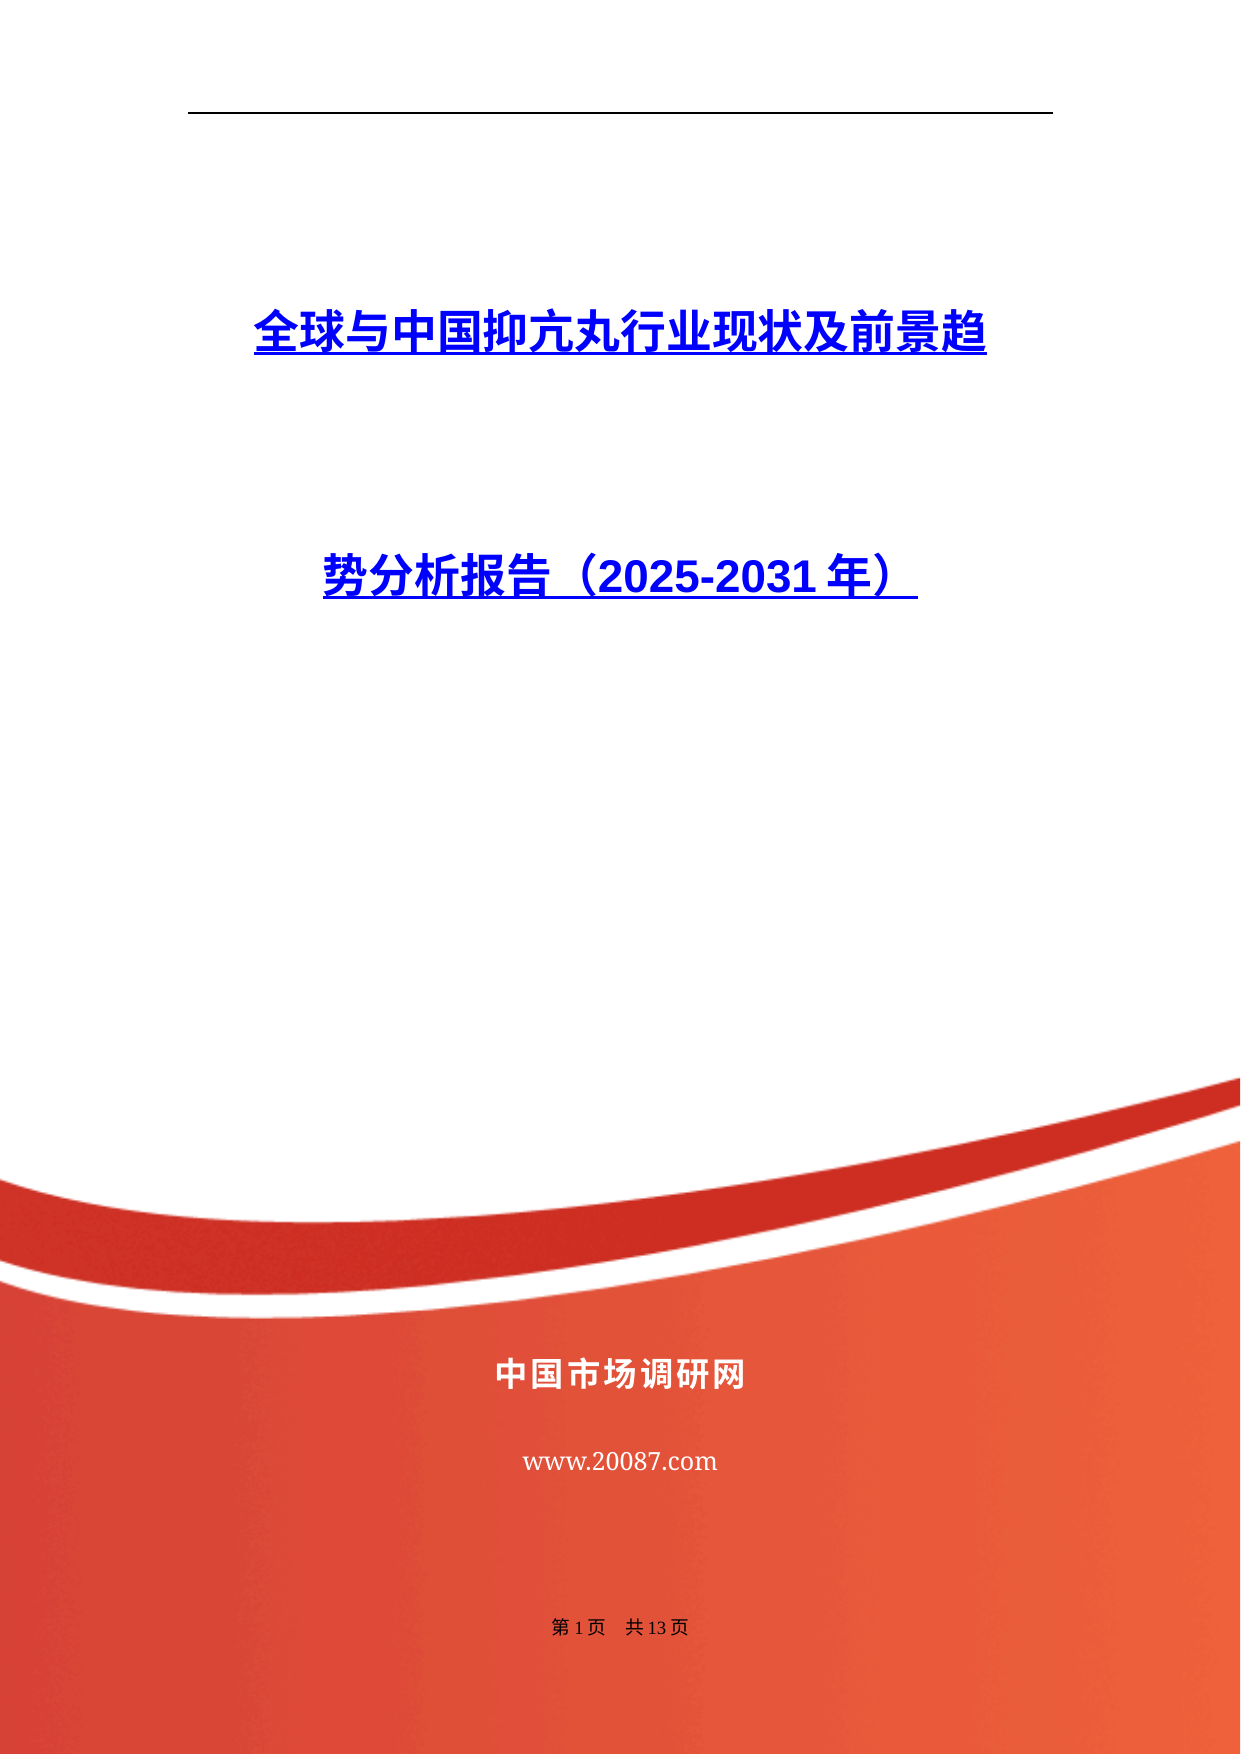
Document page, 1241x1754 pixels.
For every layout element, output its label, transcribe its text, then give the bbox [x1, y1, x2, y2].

text www.20087.com [187, 1428, 1053, 1493]
subtitle 中国市场调研网 [187, 1339, 1053, 1404]
picture [0, 1006, 1241, 1754]
table_header 全球与中国抑亢丸行业现状及前景趋势分析报告（2025-2031年） [188, 207, 1053, 773]
